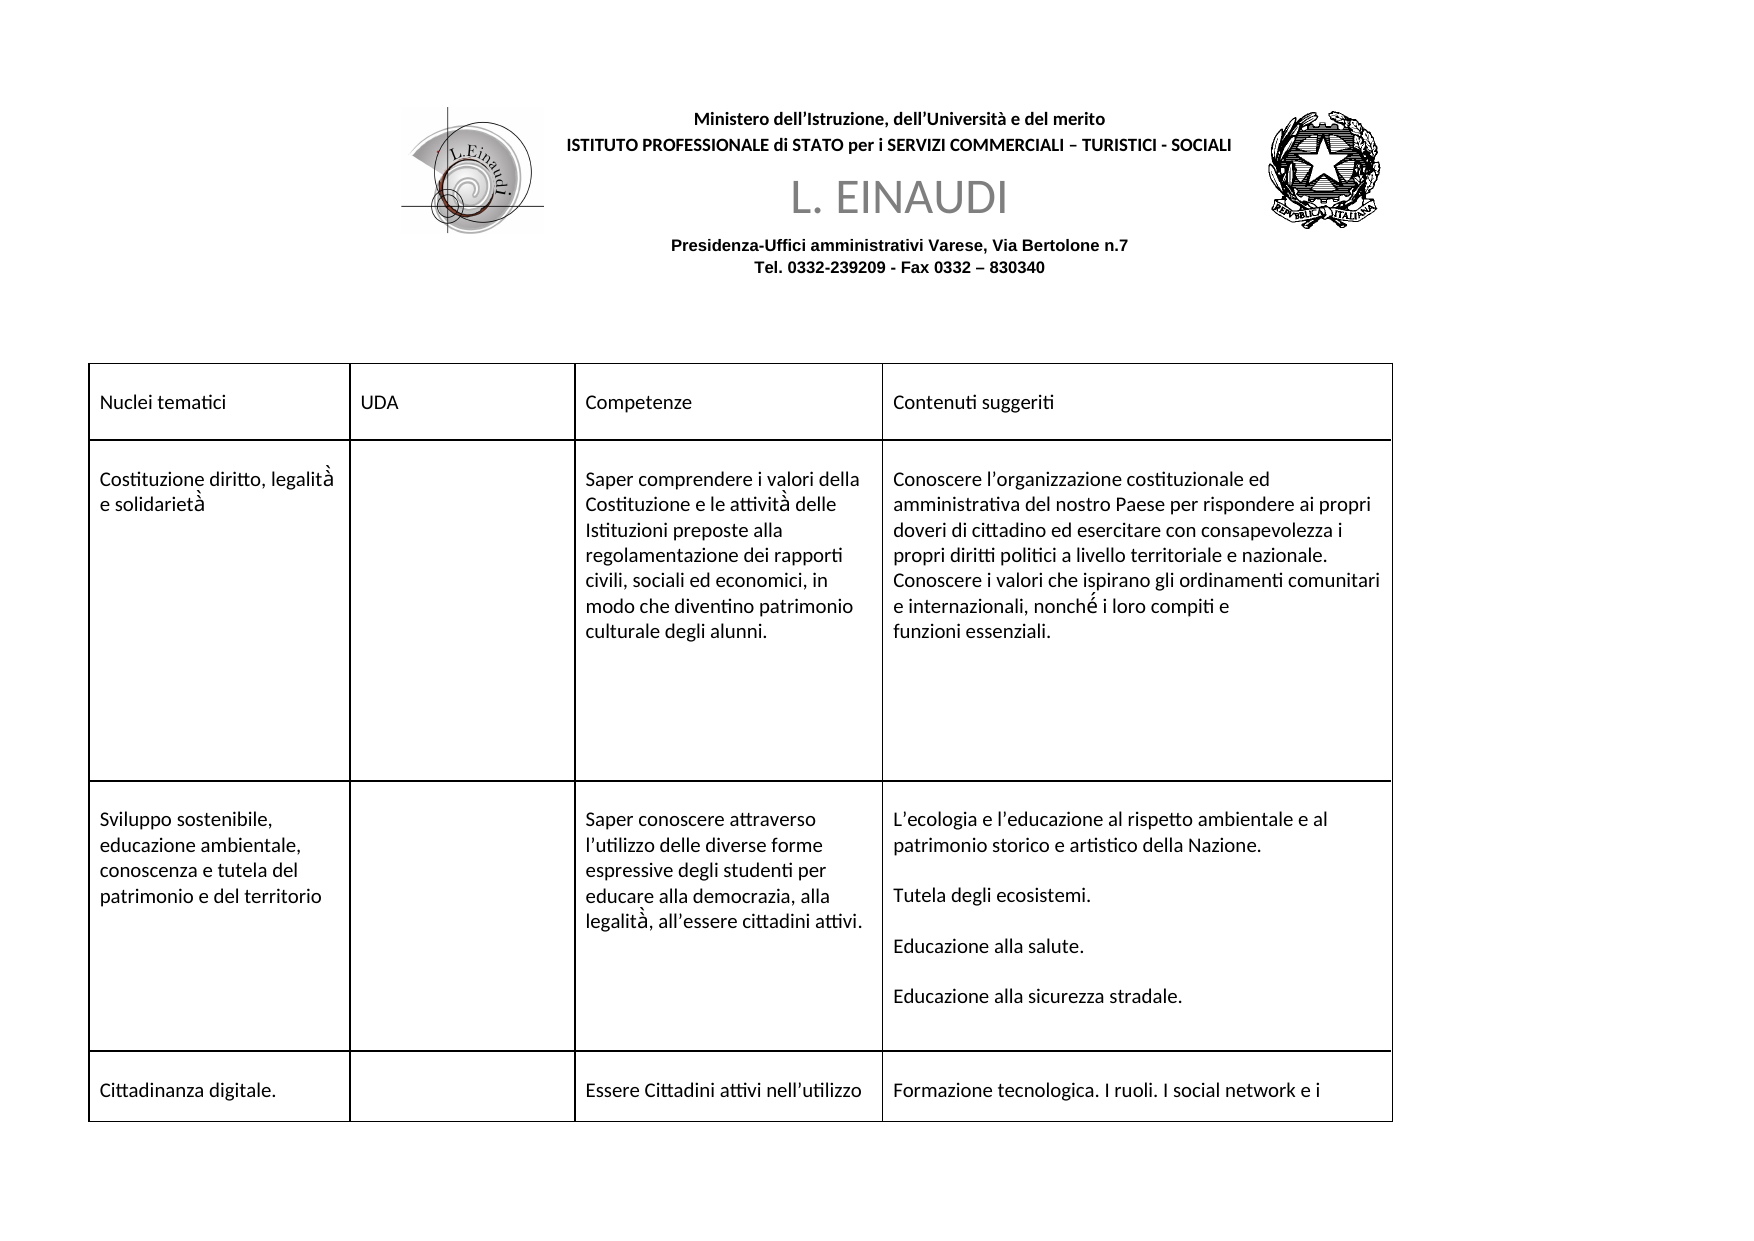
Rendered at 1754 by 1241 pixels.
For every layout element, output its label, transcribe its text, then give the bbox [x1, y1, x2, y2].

picture [401, 107, 544, 234]
table_cell [351, 441, 574, 780]
table_cell Formazione tecnologica. I ruoli. I social network e i problemi legati alla privacy. Bullismo e cyberbullismo. [883, 1050, 1392, 1121]
table_cell Saper conoscere attraverso l’utilizzo delle diverse forme espressive degli studenti per educare alla democrazia, alla legalità̀, all’essere cittadini attivi​. [576, 782, 882, 1050]
table_cell Conoscere l’organizzazione costituzionale ed amministrativa del nostro Paese per rispondere ai propri doveri di cittadino ed esercitare con consapevolezza i propri diritti politici a livello territoriale e nazionale. Conoscere i valori che ispirano gli ordinamenti comunitari e internazionali, nonché́ i loro compiti e funzioni essenziali. [883, 439, 1392, 780]
picture [1266, 107, 1383, 232]
table_cell Costituzione diritto, legalità̀ e solidarietà̀ [90, 441, 349, 780]
table_cell L’ecologia e l’educazione al rispetto ambientale e al patrimonio storico e artistico della Nazione. Tutela degli ecosistemi. Educazione alla salute. Educazione alla sicurezza stradale. [883, 780, 1392, 1050]
table_cell [351, 1052, 574, 1121]
table_cell Sviluppo sostenibile, educazione ambientale, conoscenza e tutela del patrimonio e del territorio [90, 782, 349, 1050]
table_cell [351, 782, 574, 1050]
table_header Competenze [576, 364, 882, 439]
table_header Contenuti suggeriti [883, 364, 1392, 439]
table_header UDA [351, 364, 574, 439]
table_cell Saper comprendere i valori della Costituzione e le attività̀ delle Istituzioni preposte alla regolamentazione dei rapporti civili, sociali ed economici, in modo che diventino patrimonio culturale degli alunni. [576, 441, 882, 780]
table_header Nuclei tematici [90, 364, 349, 439]
table_cell Cittadinanza digitale. [90, 1052, 349, 1121]
